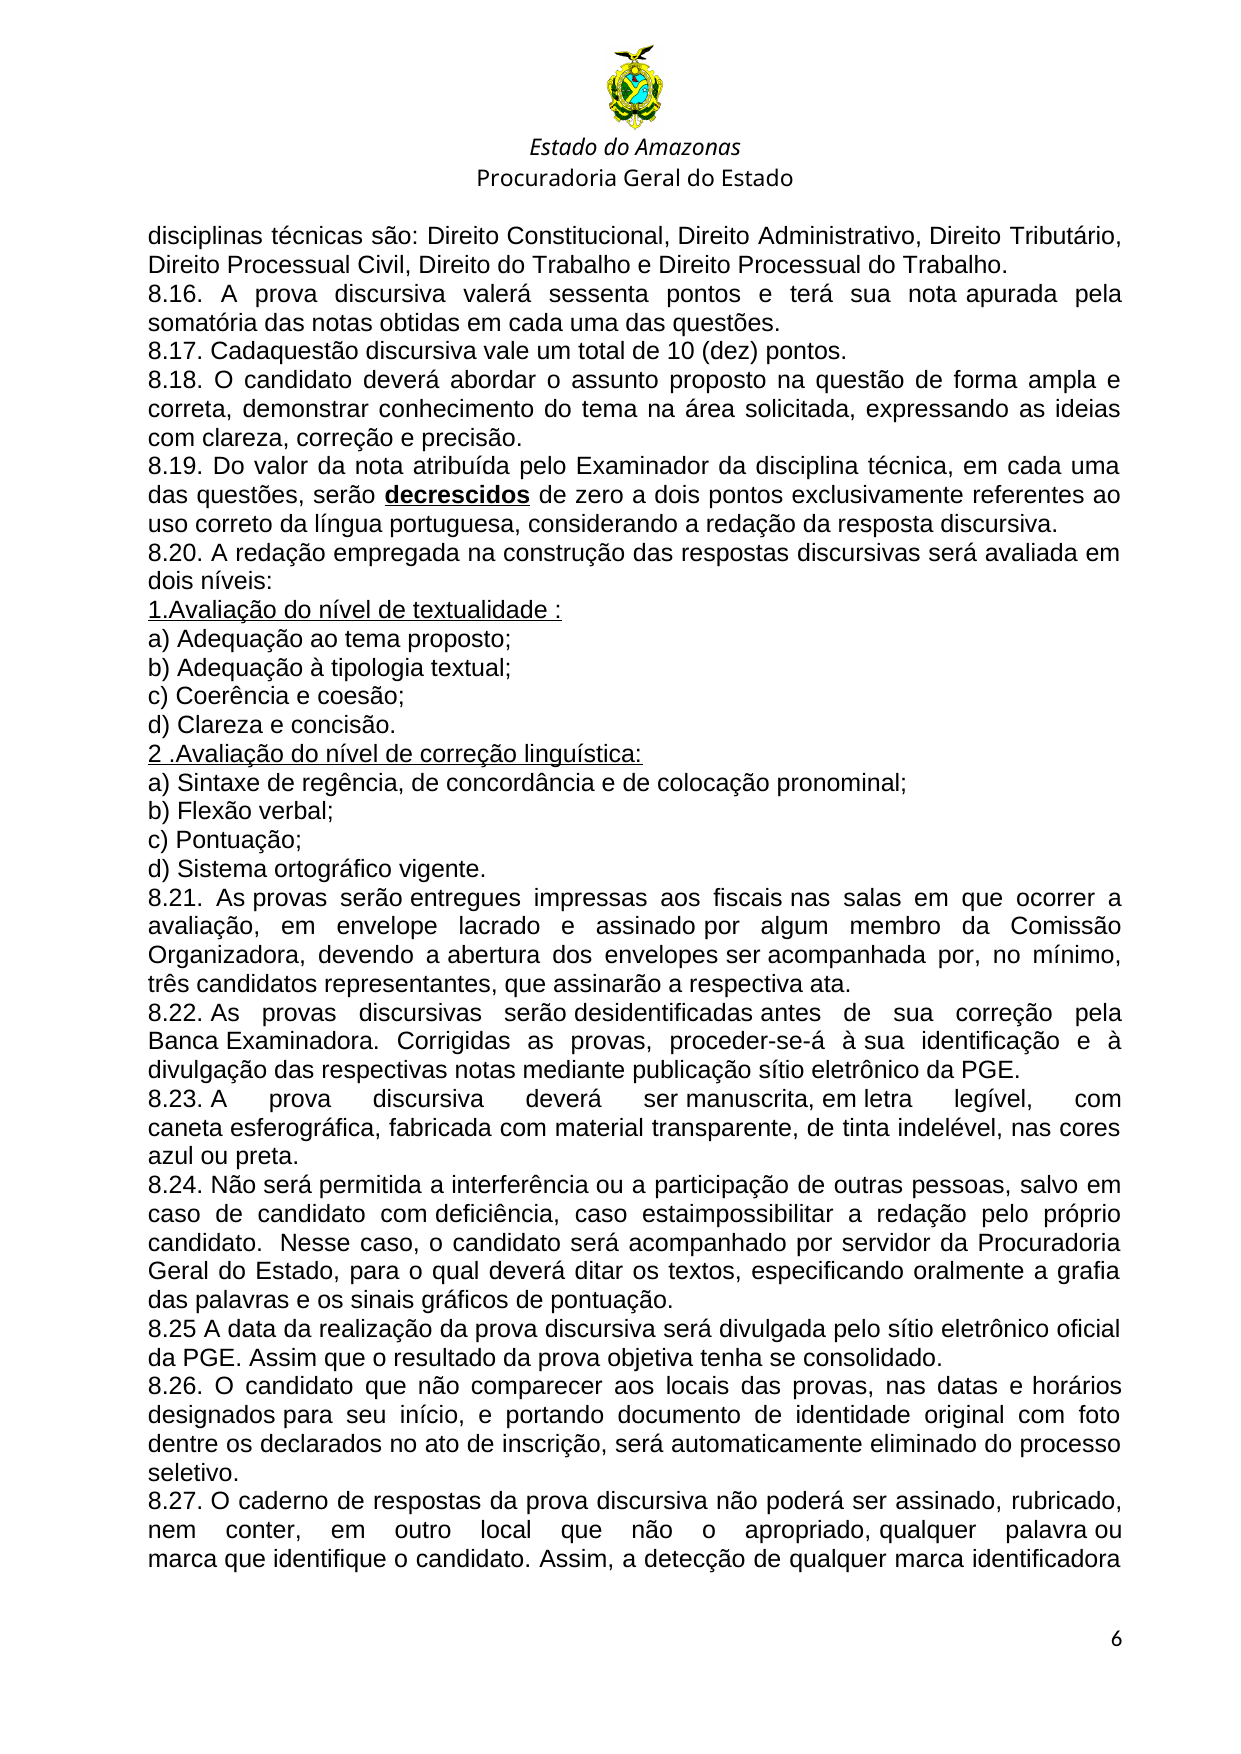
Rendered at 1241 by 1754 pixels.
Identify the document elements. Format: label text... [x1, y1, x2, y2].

text 8.18. O candidato deverá abordar o assunto proposto na questão de forma ampla e correta, demonstrar conhecimento do tema na área solicitada, expressando as ideias com clareza, correção e precisão. [148, 365, 1122, 451]
text b) Flexão verbal; [148, 796, 1122, 825]
text 8.16. A prova discursiva valerá sessenta pontos e terá sua nota apurada pela somatória das notas obtidas em cada uma das questões. [148, 279, 1122, 336]
text 8.20. A redação empregada na construção das respostas discursivas será avaliada em dois níveis: [148, 538, 1122, 595]
text c) Coerência e coesão; [148, 681, 1122, 710]
text d) Clareza e concisão. [148, 710, 1122, 739]
text 1.Avaliação do nível de textualidade : [148, 595, 1122, 624]
text a) Adequação ao tema proposto; [148, 624, 1122, 653]
text 8.24. Não será permitida a interferência ou a participação de outras pessoas, salvo em caso de candidato com deficiência, caso estaimpossibilitar a redação pelo próprio candidato. Nesse caso, o candidato será acompanhado por servidor da Procuradoria Geral do Estado, para o qual deverá ditar os textos, especificando oralmente a grafia das palavras e os sinais gráficos de pontuação. [148, 1170, 1122, 1314]
text b) Adequação à tipologia textual; [148, 653, 1122, 681]
text 2 .Avaliação do nível de correção linguística: [148, 739, 1122, 768]
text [148, 1486, 1122, 1573]
text 8.21. As provas serão entregues impressas aos fiscais nas salas em que ocorrer a avaliação, em envelope lacrado e assinado por algum membro da Comissão Organizadora, devendo a abertura dos envelopes ser acompanhada por, no mínimo, três candidatos representantes, que assinarão a respectiva ata. [148, 883, 1122, 998]
text 8.22. As provas discursivas serão desidentificadas antes de sua correção pela Banca Examinadora. Corrigidas as provas, proceder-se-á à sua identificação e à divulgação das respectivas notas mediante publicação sítio eletrônico da PGE. [148, 998, 1122, 1084]
text c) Pontuação; [148, 825, 1122, 854]
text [148, 221, 1122, 279]
text 8.17. Cadaquestão discursiva vale um total de 10 (dez) pontos. [148, 336, 1122, 365]
text 8.19. Do valor da nota atribuída pelo Examinador da disciplina técnica, em cada uma das questões, serão decrescidos de zero a dois pontos exclusivamente referentes ao uso correto da língua portuguesa, considerando a redação da resposta discursiva. [148, 451, 1122, 538]
text 8.26. O candidato que não comparecer aos locais das provas, nas datas e horários designados para seu início, e portando documento de identidade original com foto dentre os declarados no ato de inscrição, será automaticamente eliminado do processo seletivo. [148, 1371, 1122, 1486]
text d) Sistema ortográfico vigente. [148, 854, 1122, 883]
text 8.23. A prova discursiva deverá ser manuscrita, em letra legível, com caneta esferográfica, fabricada com material transparente, de tinta indelével, nas cores azul ou preta. [148, 1084, 1122, 1170]
picture [606, 44, 664, 131]
text a) Sintaxe de regência, de concordância e de colocação pronominal; [148, 768, 1122, 796]
text 8.25 A data da realização da prova discursiva será divulgada pelo sítio eletrônico oficial da PGE. Assim que o resultado da prova objetiva tenha se consolidado. [148, 1314, 1122, 1371]
